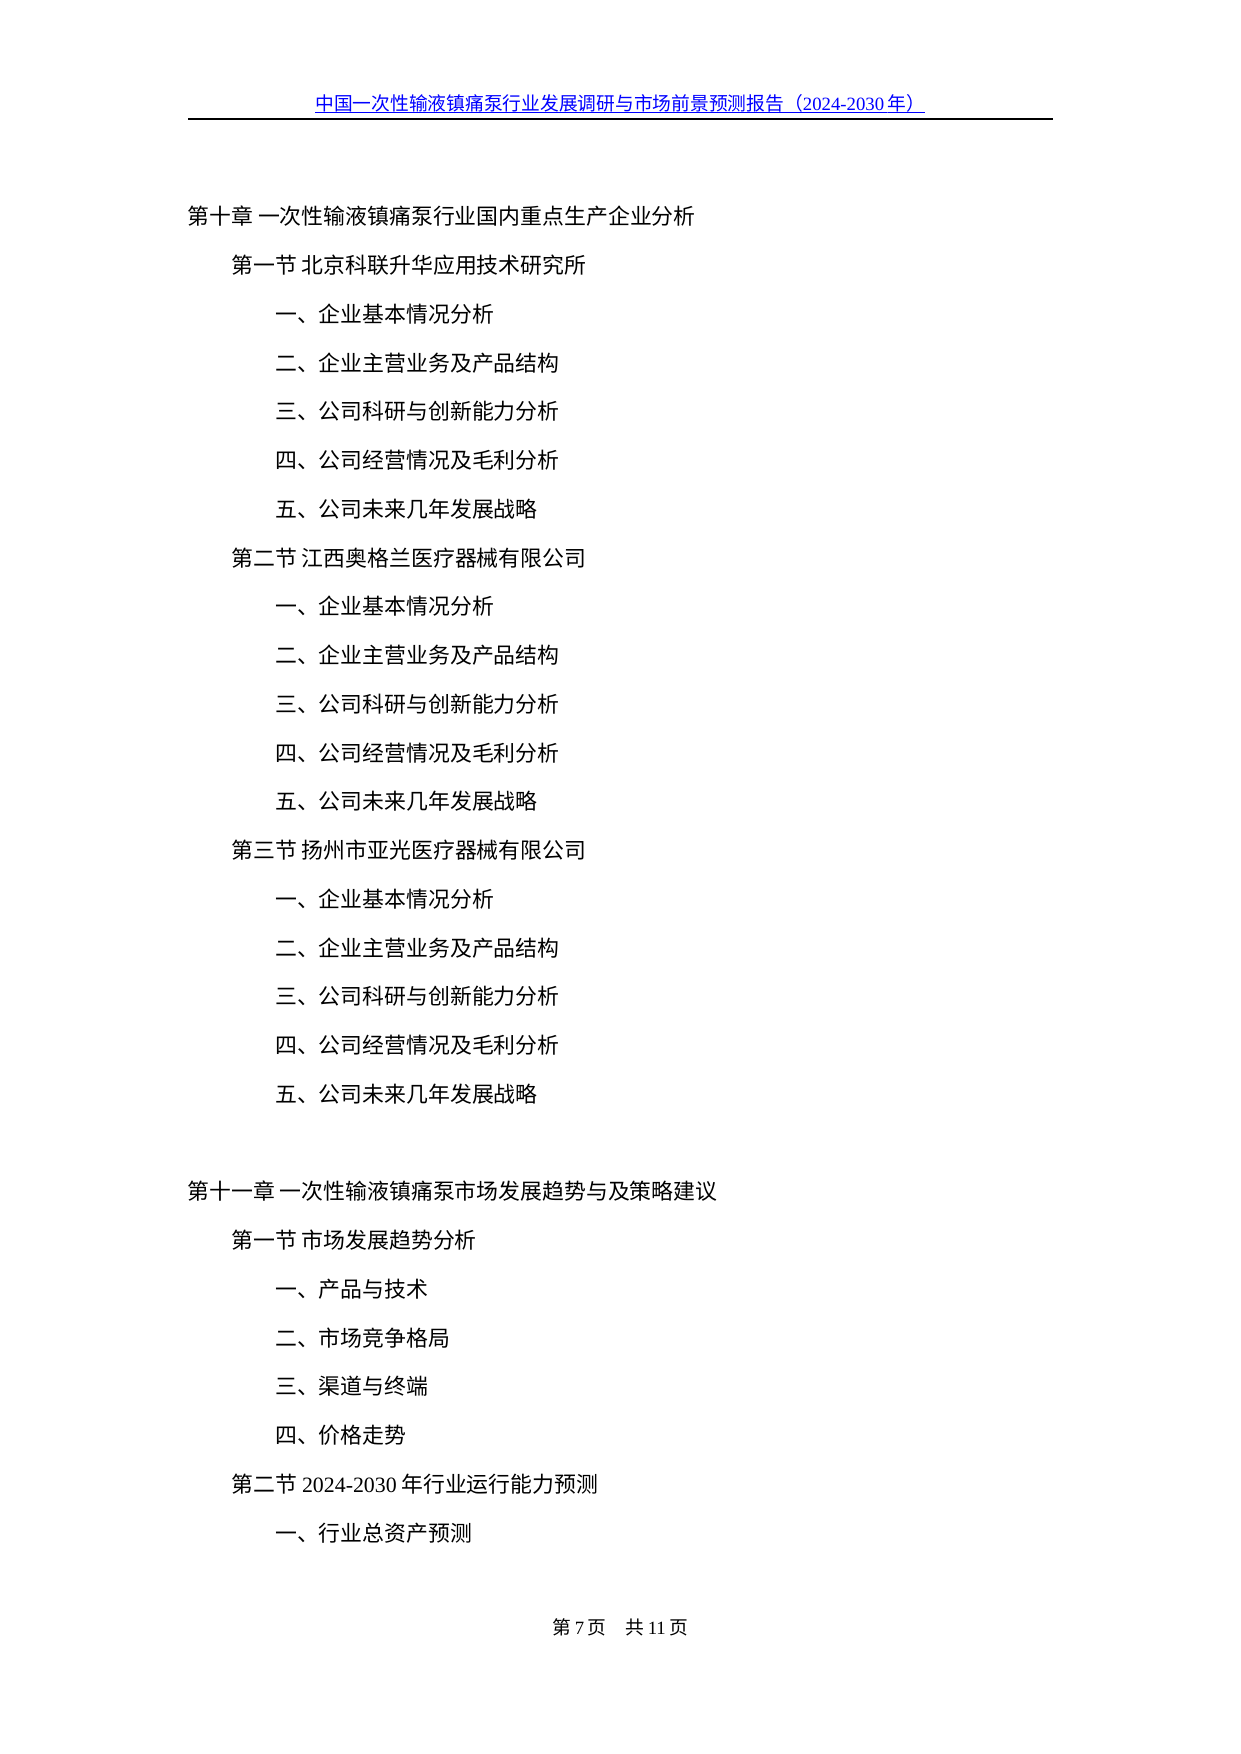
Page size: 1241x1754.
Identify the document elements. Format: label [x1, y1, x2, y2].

text [187, 150, 1053, 1548]
